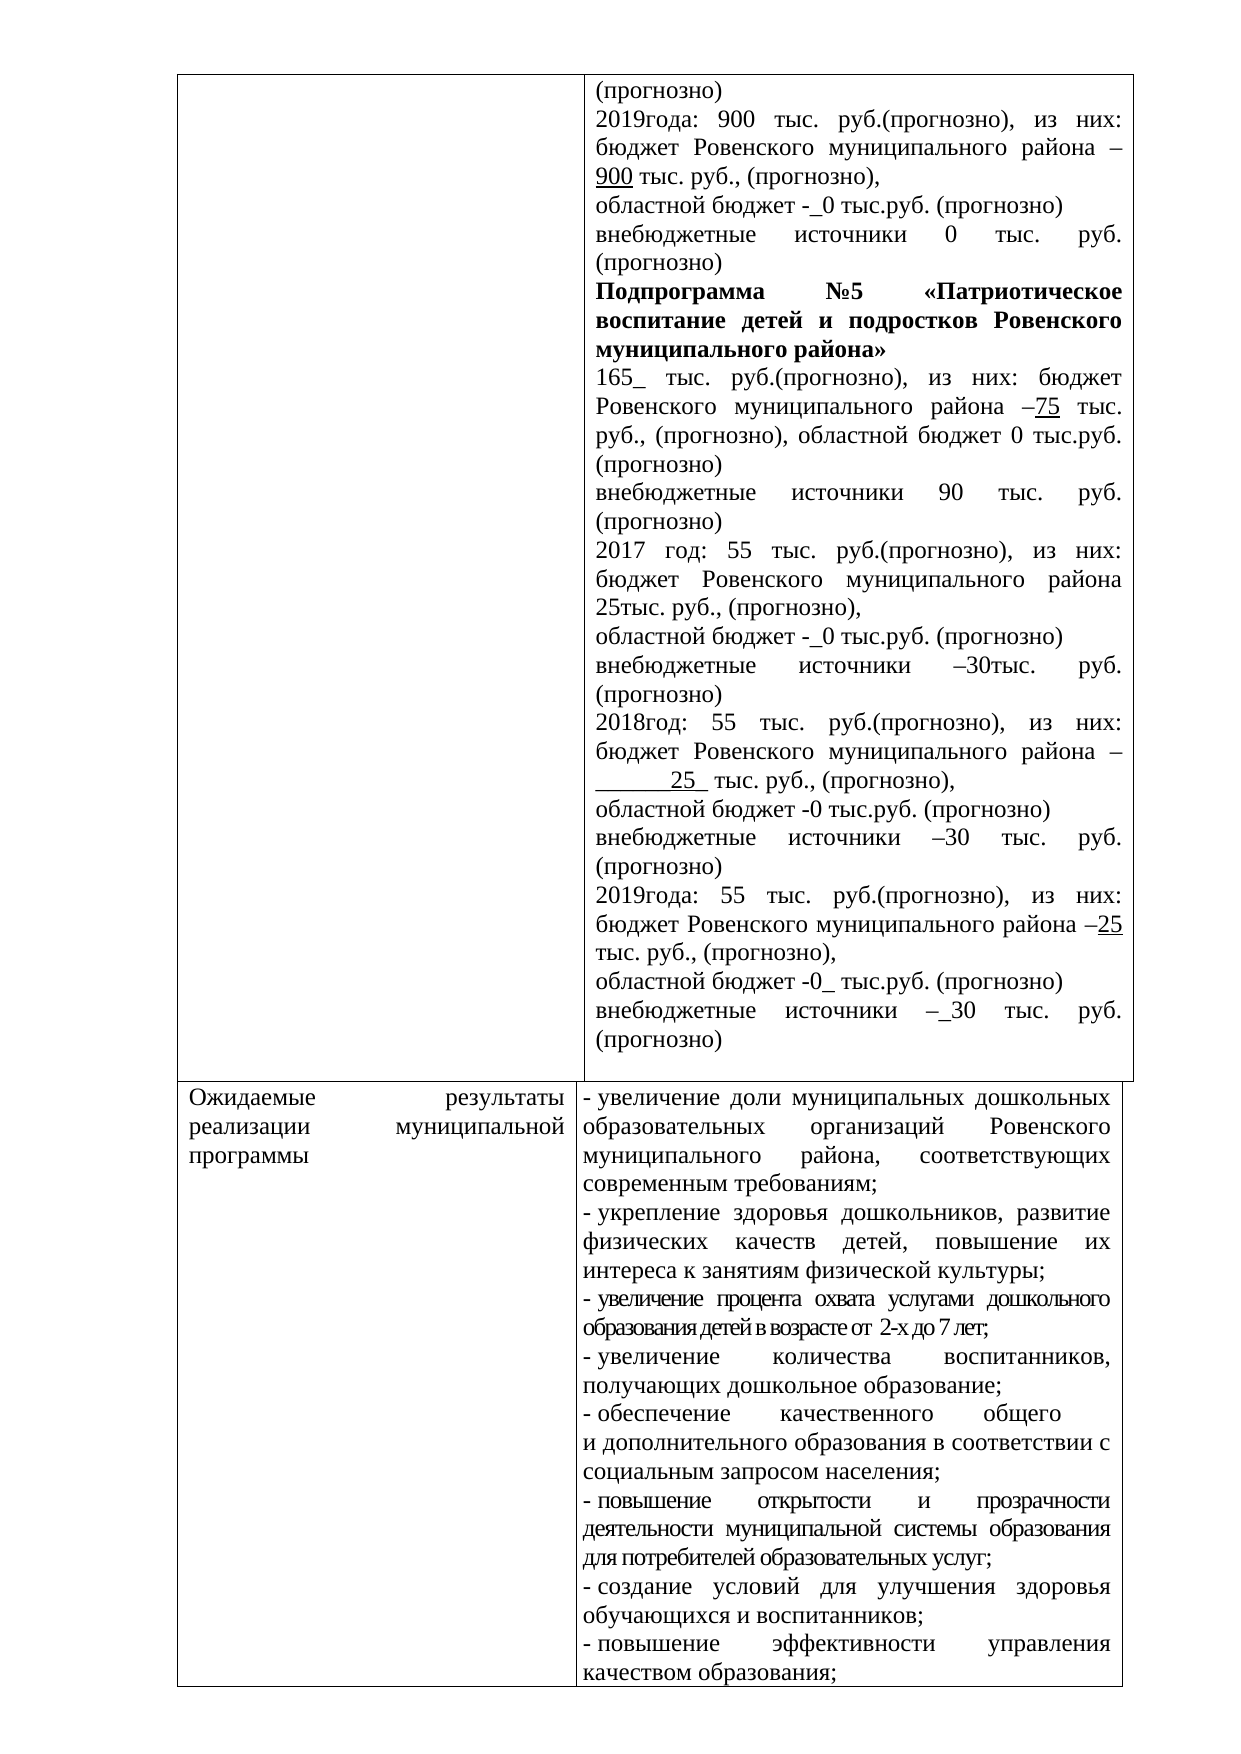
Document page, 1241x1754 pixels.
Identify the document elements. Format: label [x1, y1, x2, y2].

table_cell [178, 75, 584, 1081]
table_cell [585, 75, 1133, 1081]
table_cell [178, 1082, 576, 1686]
table_cell [577, 1082, 1122, 1686]
